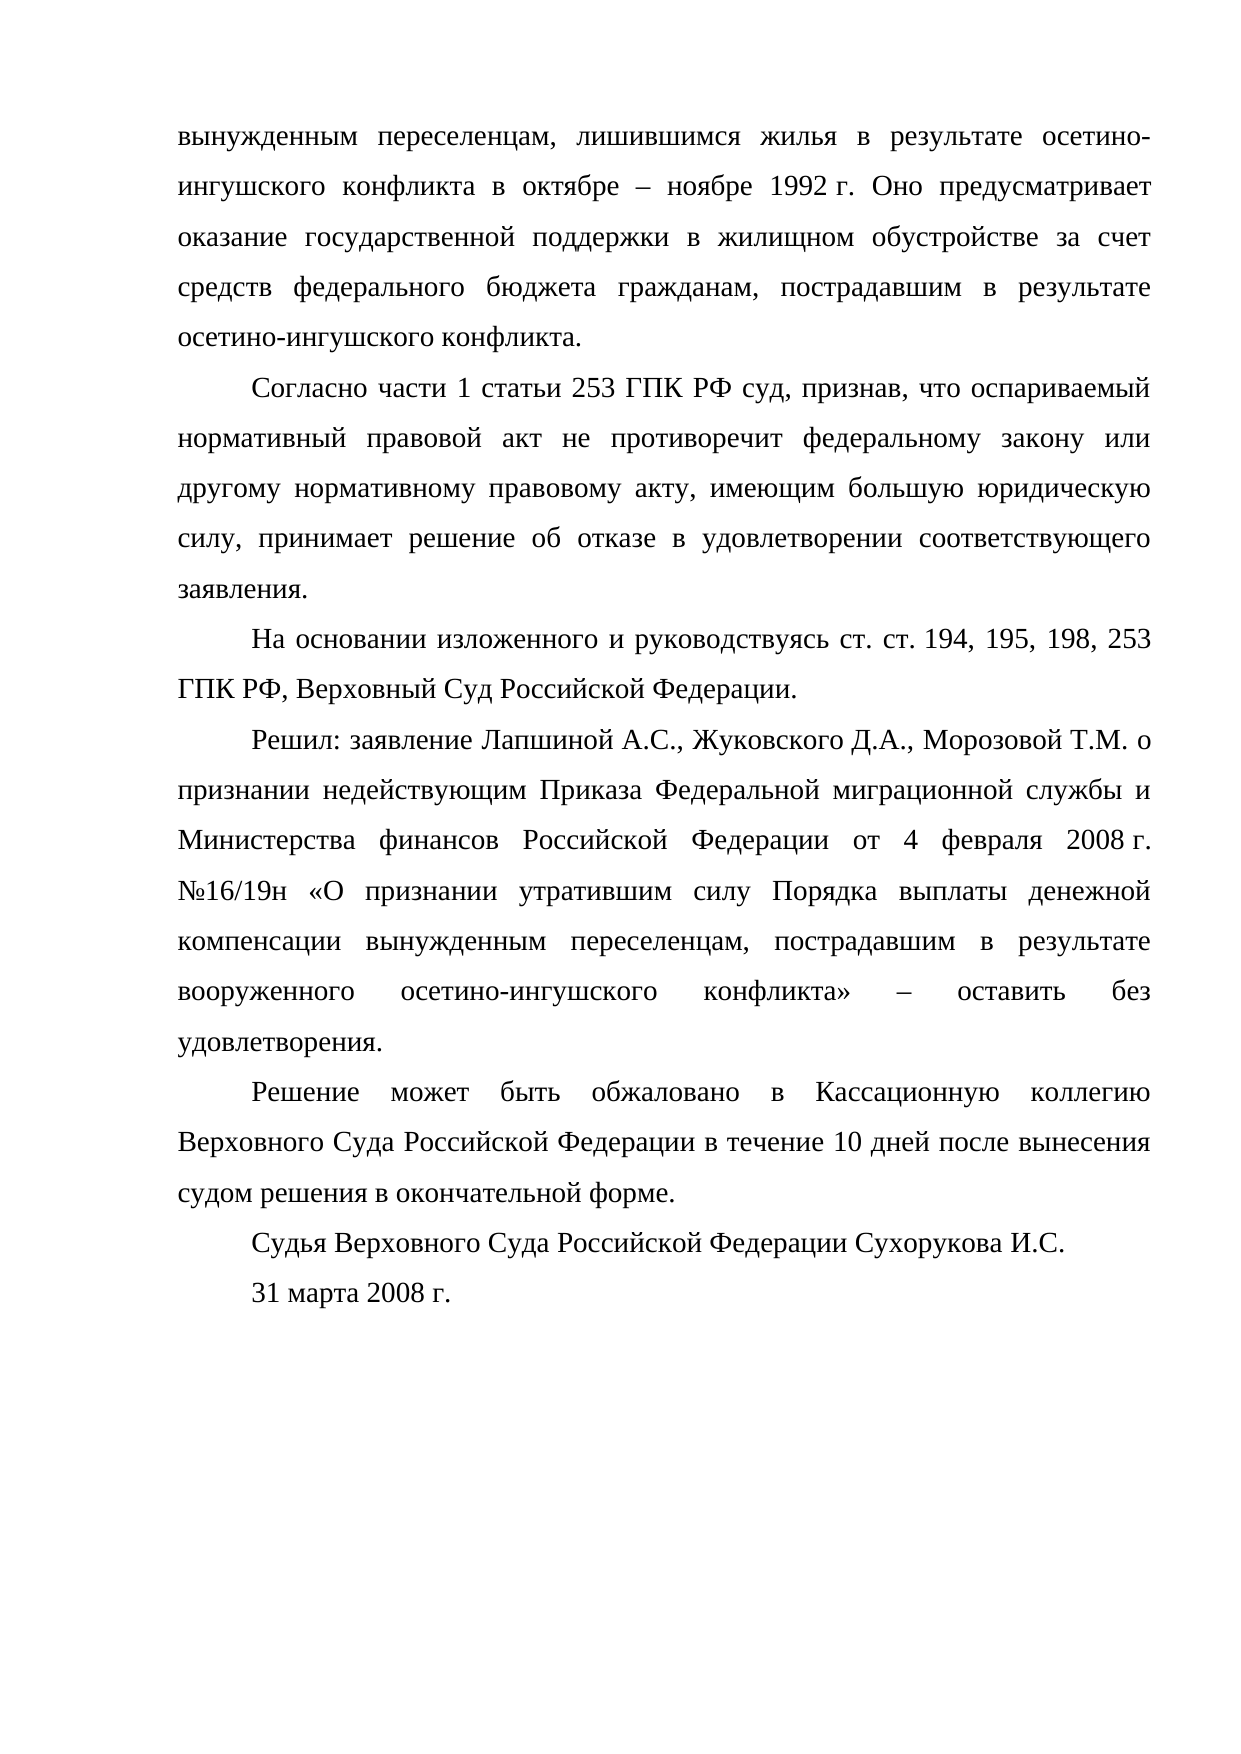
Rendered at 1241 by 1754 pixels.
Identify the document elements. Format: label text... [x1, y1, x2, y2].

text Решил: заявление Лапшиной А.С., Жуковского Д.А., Морозовой Т.М. о признании недействующим Приказа Федеральной миграционной службы и Министерства финансов Российской Федерации от 4 февраля 2008 г. №16/19н «О признании утратившим силу Порядка выплаты денежной компенсации вынужденным переселенцам, пострадавшим в результате вооруженного осетино-ингушского конфликта» – оставить без удовлетворения. [177, 722, 1152, 1057]
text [177, 118, 1152, 353]
text Судья Верховного Суда Российской Федерации Сухорукова И.С. [177, 1225, 1152, 1258]
text Решение может быть обжаловано в Кассационную коллегию Верховного Суда Российской Федерации в течение 10 дней после вынесения судом решения в окончательной форме. [177, 1074, 1152, 1208]
text На основании изложенного и руководствуясь ст. ст. 194, 195, 198, 253 ГПК РФ, Верховный Суд Российской Федерации. [177, 621, 1152, 705]
text Согласно части 1 статьи 253 ГПК РФ суд, признав, что оспариваемый нормативный правовой акт не противоречит федеральному закону или другому нормативному правовому акту, имеющим большую юридическую силу, принимает решение об отказе в удовлетворении соответствующего заявления. [177, 370, 1152, 604]
text 31 марта 2008 г. [177, 1275, 1152, 1309]
